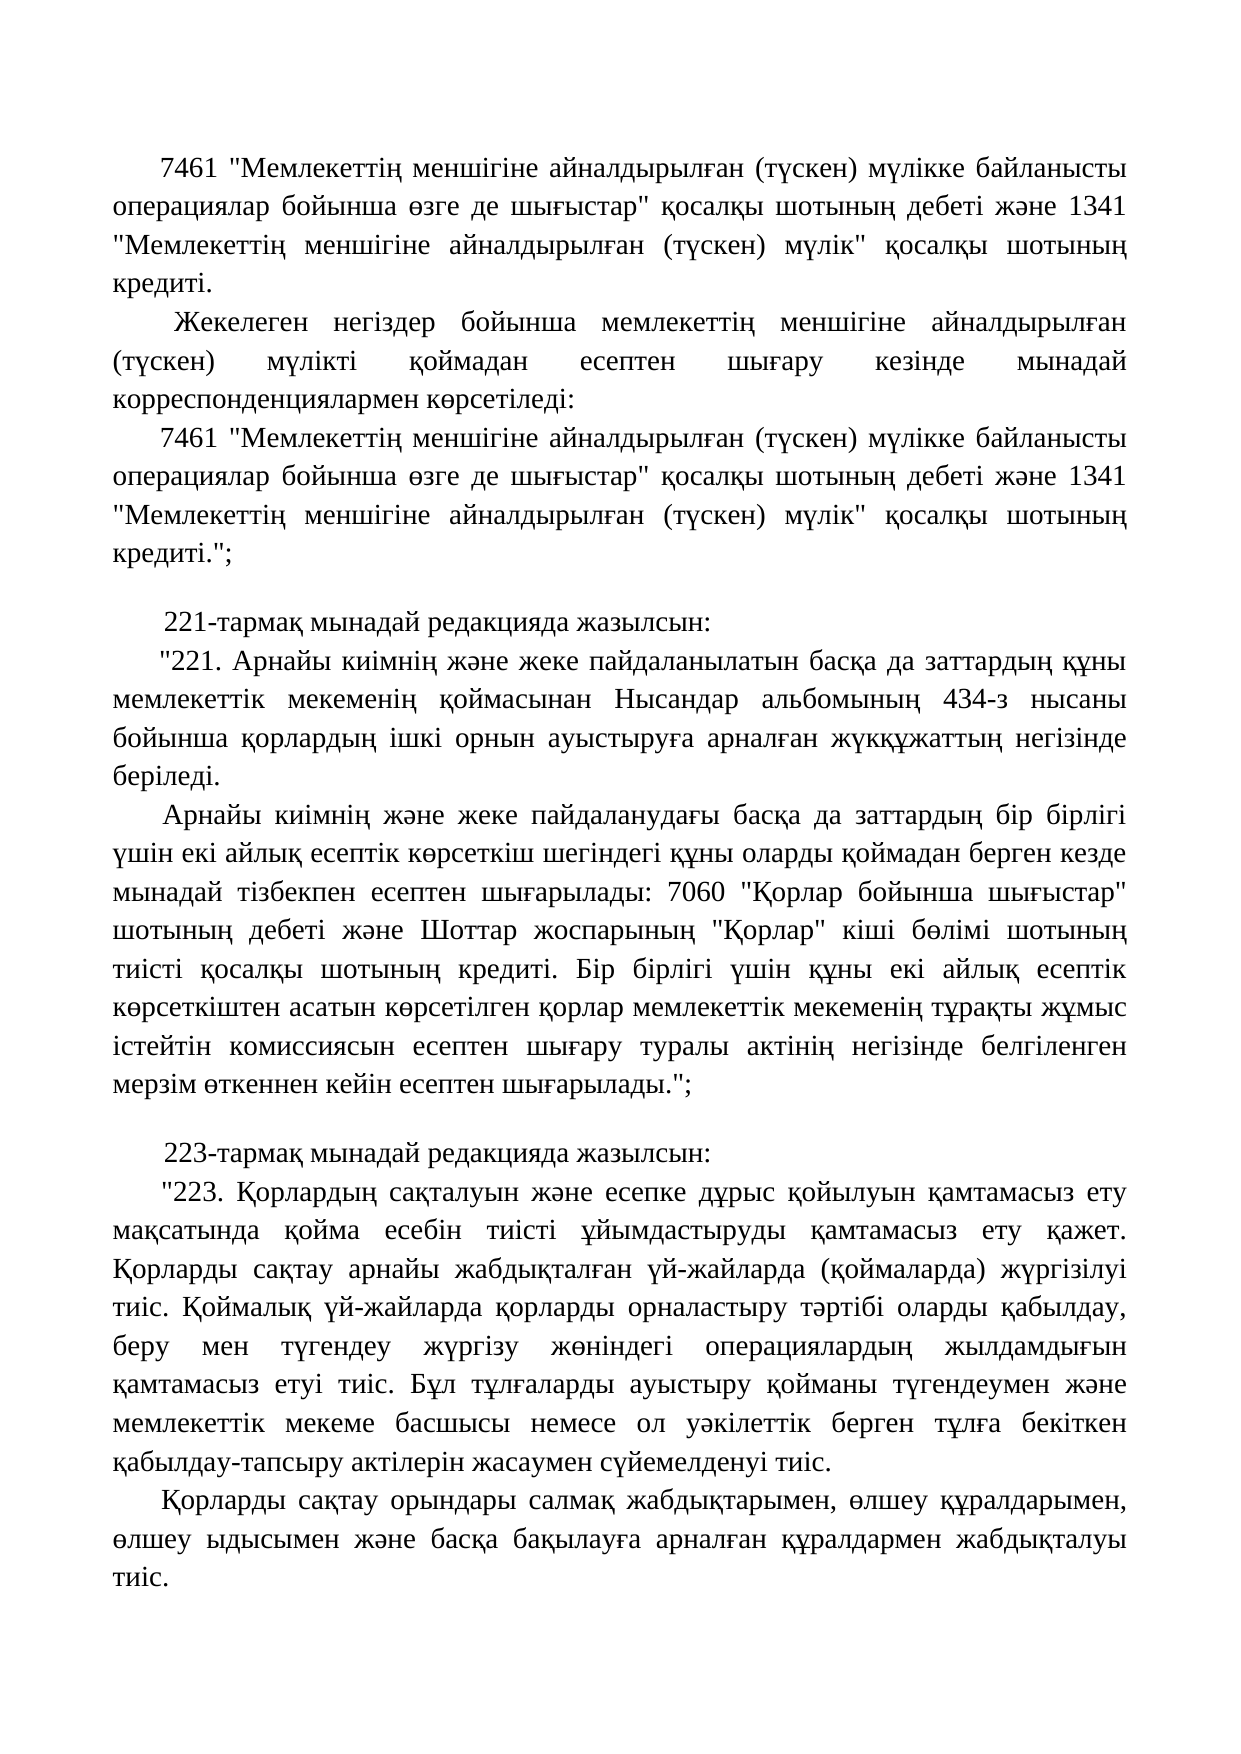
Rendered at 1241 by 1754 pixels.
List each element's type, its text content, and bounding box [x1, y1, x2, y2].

text "221. Арнайы киімнің және жеке пайдаланылатын басқа да заттардың құны мемлекеттік мекеменің қоймасынан Нысандар альбомының 434-з нысаны бойынша қорлардың ішкі орнын ауыстыруға арналған жүкқұжаттың негізінде беріледі. [112, 643, 1128, 792]
text 223-тармақ мынадай редакцияда жазылсын: [112, 1135, 1128, 1169]
text "223. Қорлардың сақталуын және есепке дұрыс қойылуын қамтамасыз ету мақсатында қойма есебін тиісті ұйымдастыруды қамтамасыз ету қажет. Қорларды сақтау арнайы жабдықталған үй-жайларда (қоймаларда) жүргізілуі тиіс. Қоймалық үй-жайларда қорларды орналастыру тәртібі оларды қабылдау, беру мен түгендеу жүргізу жөніндегі операциялардың жылдамдығын қамтамасыз етуі тиіс. Бұл тұлғаларды ауыстыру қойманы түгендеумен және мемлекеттік мекеме басшысы немесе ол уәкілеттік берген тұлға бекіткен қабылдау-тапсыру актілерін жасаумен сүйемелденуі тиіс. [112, 1174, 1128, 1477]
text Жекелеген негіздер бойынша мемлекеттің меншігіне айналдырылған (түскен) мүлікті қоймадан есептен шығару кезінде мынадай корреспонденциялармен көрсетіледі: [112, 304, 1128, 415]
text 7461 "Мемлекеттің меншігіне айналдырылған (түскен) мүлікке байланысты операциялар бойынша өзге де шығыстар" қосалқы шотының дебеті және 1341 "Мемлекеттің меншігіне айналдырылған (түскен) мүлік" қосалқы шотының кредиті."; [112, 420, 1128, 569]
text Арнайы киімнің және жеке пайдаланудағы басқа да заттардың бір бірлігі үшін екі айлық есептік көрсеткіш шегіндегі құны оларды қоймадан берген кезде мынадай тізбекпен есептен шығарылады: 7060 "Қорлар бойынша шығыстар" шотының дебеті және Шоттар жоспарының "Қорлар" кіші бөлімі шотының тиісті қосалқы шотының кредиті. Бір бірлігі үшін құны екі айлық есептік көрсеткіштен асатын көрсетілген қорлар мемлекеттік мекеменің тұрақты жұмыс істейтін комиссиясын есептен шығару туралы актінің негізінде белгіленген мерзім өткеннен кейін есептен шығарылады."; [112, 797, 1128, 1100]
text Қорларды сақтау орындары салмақ жабдықтарымен, өлшеу құралдарымен, өлшеу ыдысымен және басқа бақылауға арналған құралдармен жабдықталуы тиіс. [112, 1482, 1128, 1593]
text 221-тармақ мынадай редакцияда жазылсын: [112, 604, 1128, 638]
text 7461 "Мемлекеттің меншігіне айналдырылған (түскен) мүлікке байланысты операциялар бойынша өзге де шығыстар" қосалқы шотының дебеті және 1341 "Мемлекеттің меншігіне айналдырылған (түскен) мүлік" қосалқы шотының кредиті. [112, 150, 1128, 299]
